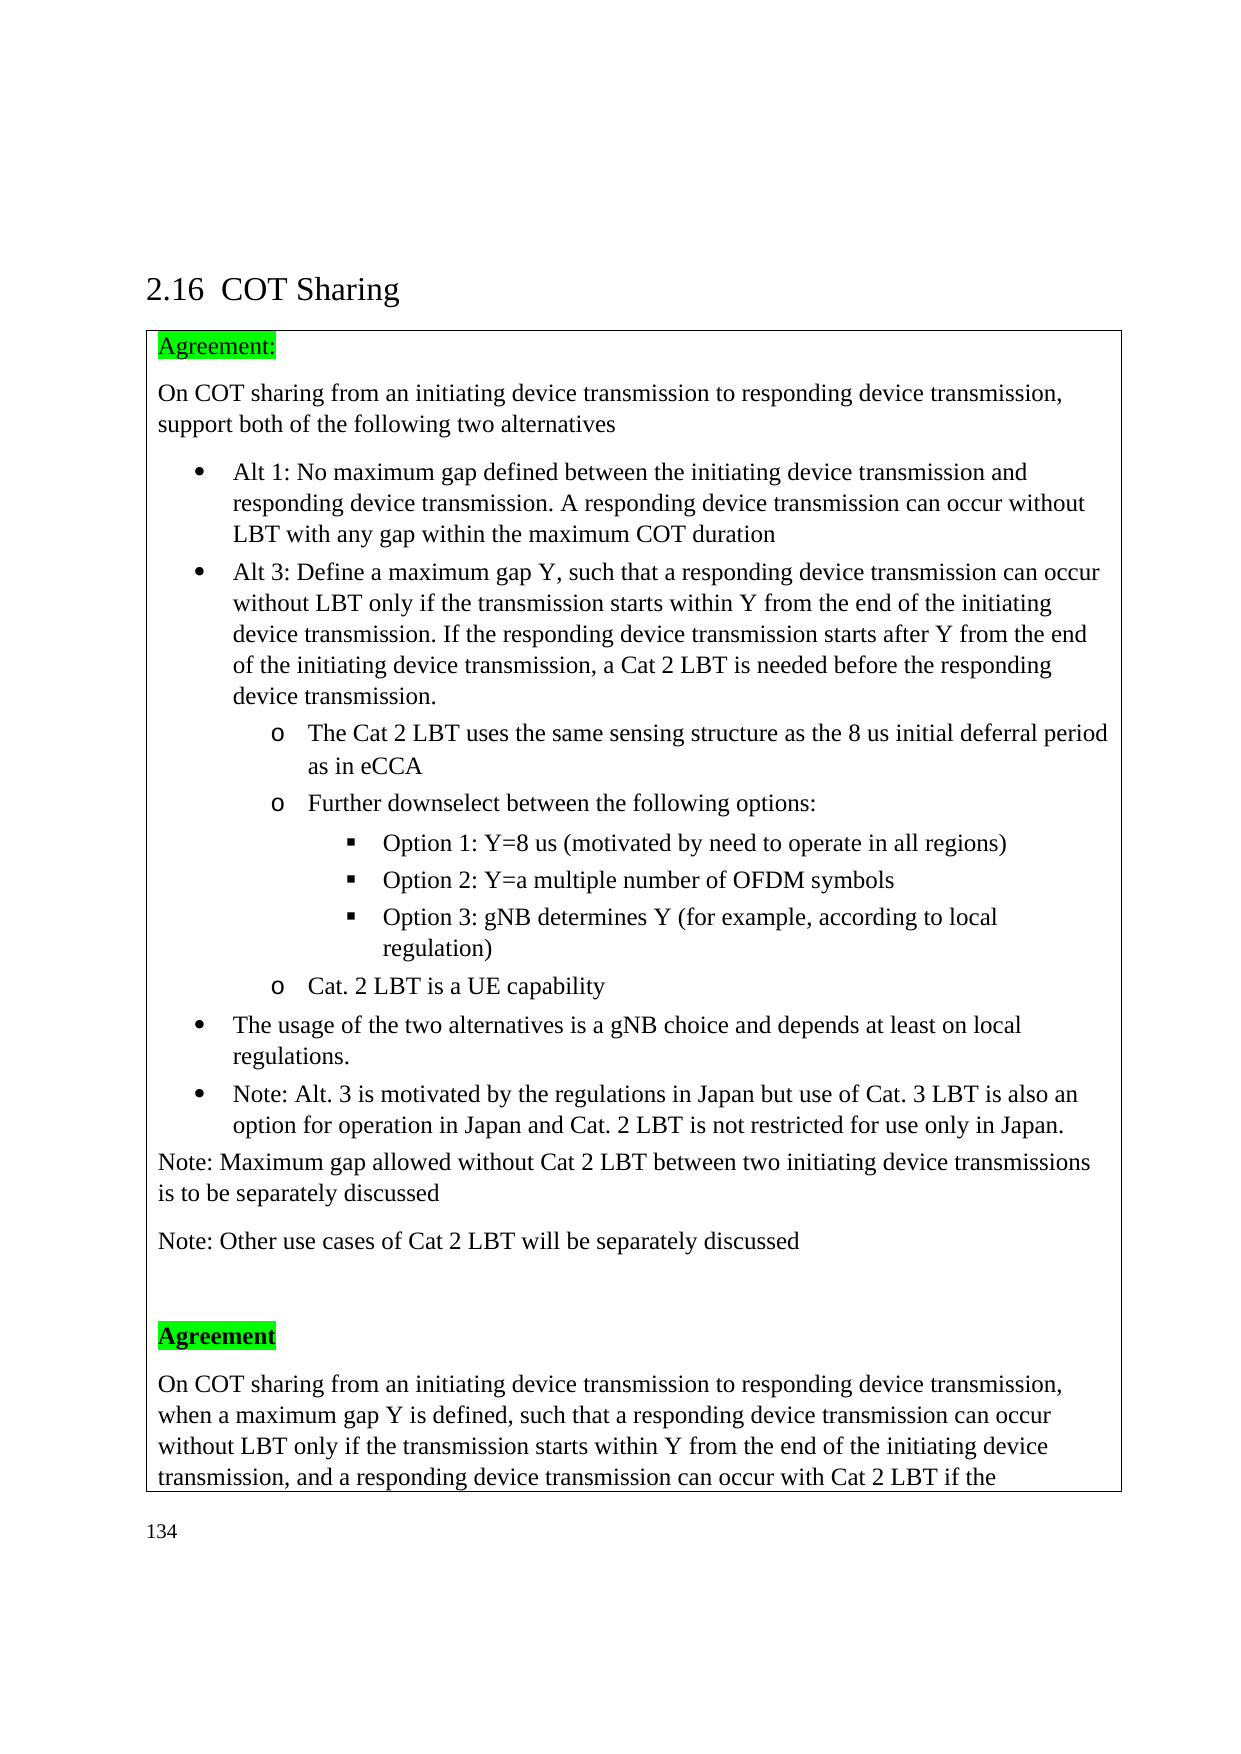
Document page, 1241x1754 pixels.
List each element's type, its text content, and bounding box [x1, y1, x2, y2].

subtitle COT Sharing [146, 269, 1122, 308]
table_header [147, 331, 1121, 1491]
